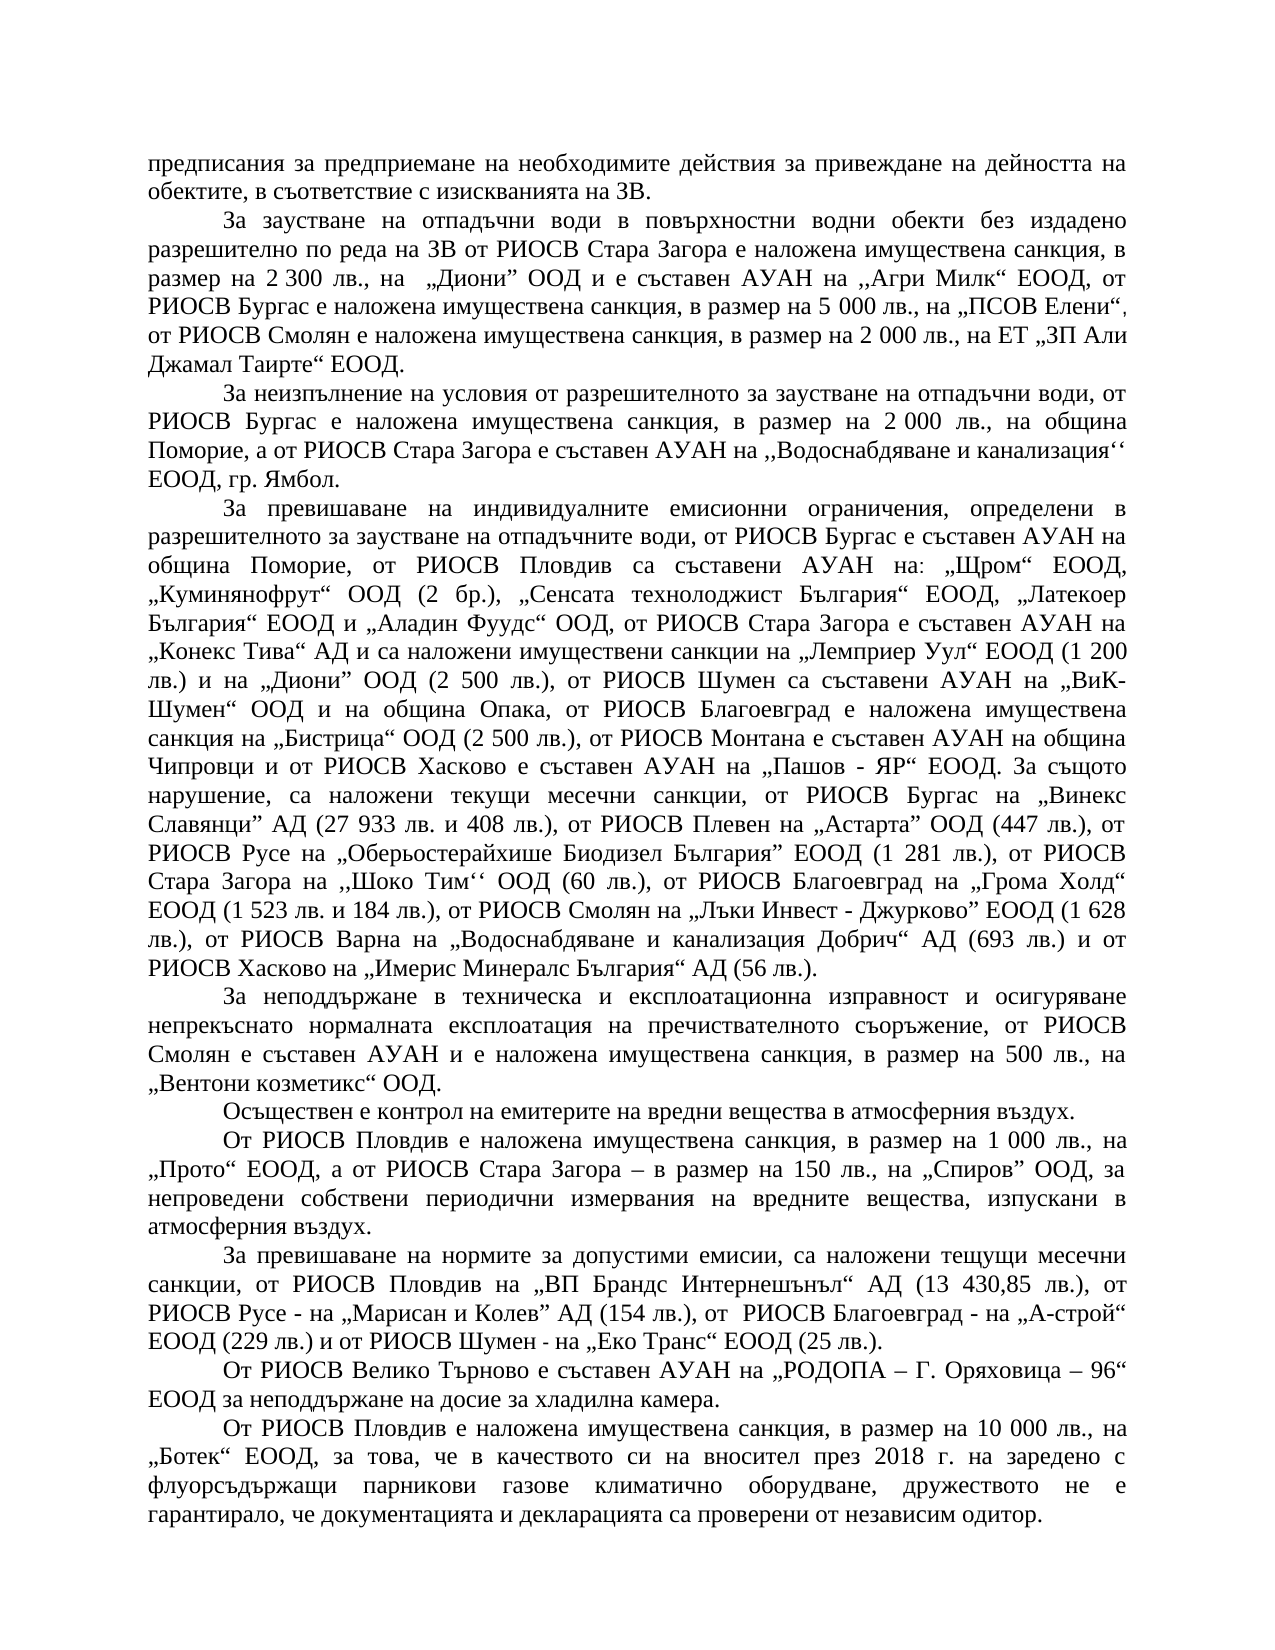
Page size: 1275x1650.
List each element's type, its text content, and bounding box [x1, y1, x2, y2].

text От РИОСВ Пловдив е наложена имуществена санкция, в размер на 10 000 лв., на „Ботек“ ЕООД, за това, че в качеството си на вносител през 2018 г. на заредено с флуорсъдържащи парникови газове климатично оборудване, дружеството не е гарантирало, че документацията и декларацията са проверени от независим одитор. [148, 1413, 1127, 1528]
text За неизпълнение на условия от разрешителното за заустване на отпадъчни води, от РИОСВ Бургас е наложена имуществена санкция, в размер на 2 000 лв., на община Поморие, а от РИОСВ Стара Загора е съставен АУАН на ,,Водоснабдяване и канализация‘‘ ЕООД, гр. Ямбол. [148, 378, 1127, 493]
text За превишаване на индивидуалните емисионни ограничения, определени в разрешителното за заустване на отпадъчните води, от РИОСВ Бургас е съставен АУАН на община Поморие, от РИОСВ Пловдив са съставени АУАН на: „Щром“ ЕООД, „Куминянофрут“ ООД (2 бр.), „Сенсата технолоджист България“ ЕООД, „Латекоер България“ ЕООД и „Аладин Фуудс“ ООД, от РИОСВ Стара Загора е съставен АУАН на „Конекс Тива“ АД и са наложени имуществени санкции на „Лемприер Уул“ ЕООД (1 200 лв.) и на „Диони” ООД (2 500 лв.), от РИОСВ Шумен са съставени АУАН на „ВиК-Шумен“ ООД и на община Опака, от РИОСВ Благоевград е наложена имуществена санкция на „Бистрица“ ООД (2 500 лв.), от РИОСВ Монтана е съставен АУАН на община Чипровци и от РИОСВ Хасково е съставен АУАН на „Пашов - ЯР“ ЕООД. За същото нарушение, са наложени текущи месечни санкции, от РИОСВ Бургас на „Винекс Славянци” АД (27 933 лв. и 408 лв.), от РИОСВ Плевен на „Астарта” ООД (447 лв.), от РИОСВ Русе на „Оберьостерайхише Биодизел България” ЕООД (1 281 лв.), от РИОСВ Стара Загора на ,,Шоко Тим‘‘ ООД (60 лв.), от РИОСВ Благоевград на „Грома Холд“ ЕООД (1 523 лв. и 184 лв.), от РИОСВ Смолян на „Лъки Инвест - Джурково” ЕООД (1 628 лв.), от РИОСВ Варна на „Водоснабдяване и канализация Добрич“ АД (693 лв.) и от РИОСВ Хасково на „Имерис Минералс България“ АД (56 лв.). [148, 493, 1127, 981]
text От РИОСВ Велико Търново е съставен АУАН на „РОДОПА – Г. Оряховица – 96“ ЕООД за неподдържане на досие за хладилна камера. [148, 1355, 1127, 1413]
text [148, 148, 1127, 205]
text За неподдържане в техническа и експлоатационна изправност и осигуряване непрекъснато нормалната експлоатация на пречиствателното съоръжение, от РИОСВ Смолян е съставен АУАН и е наложена имуществена санкция, в размер на 500 лв., на „Вентони козметикс“ ООД. [148, 981, 1127, 1096]
text За превишаване на нормите за допустими емисии, са наложени тещущи месечни санкции, от РИОСВ Пловдив на „ВП Брандс Интернешънъл“ АД (13 430,85 лв.), от РИОСВ Русе - на „Марисан и Колев” АД (154 лв.), от РИОСВ Благоевград - на „А-строй“ ЕООД (229 лв.) и от РИОСВ Шумен - на „Еко Транс“ ЕООД (25 лв.). [148, 1240, 1127, 1355]
text За заустване на отпадъчни води в повърхностни водни обекти без издадено разрешително по реда на ЗВ от РИОСВ Стара Загора е наложена имуществена санкция, в размер на 2 300 лв., на „Диони” ООД и е съставен АУАН на ,,Агри Милк“ ЕООД, от РИОСВ Бургас е наложена имуществена санкция, в размер на 5 000 лв., на „ПСОВ Елени“, от РИОСВ Смолян е наложена имуществена санкция, в размер на 2 000 лв., на ЕТ „ЗП Али Джамал Таирте“ ЕООД. [148, 205, 1127, 378]
text Осъществен е контрол на емитерите на вредни вещества в атмосферния въздух. [148, 1096, 1127, 1125]
text От РИОСВ Пловдив е наложена имуществена санкция, в размер на 1 000 лв., на „Прото“ ЕООД, а от РИОСВ Стара Загора – в размер на 150 лв., на „Спиров” ООД, за непроведени собствени периодични измервания на вредните вещества, изпускани в атмосферния въздух. [148, 1125, 1127, 1240]
